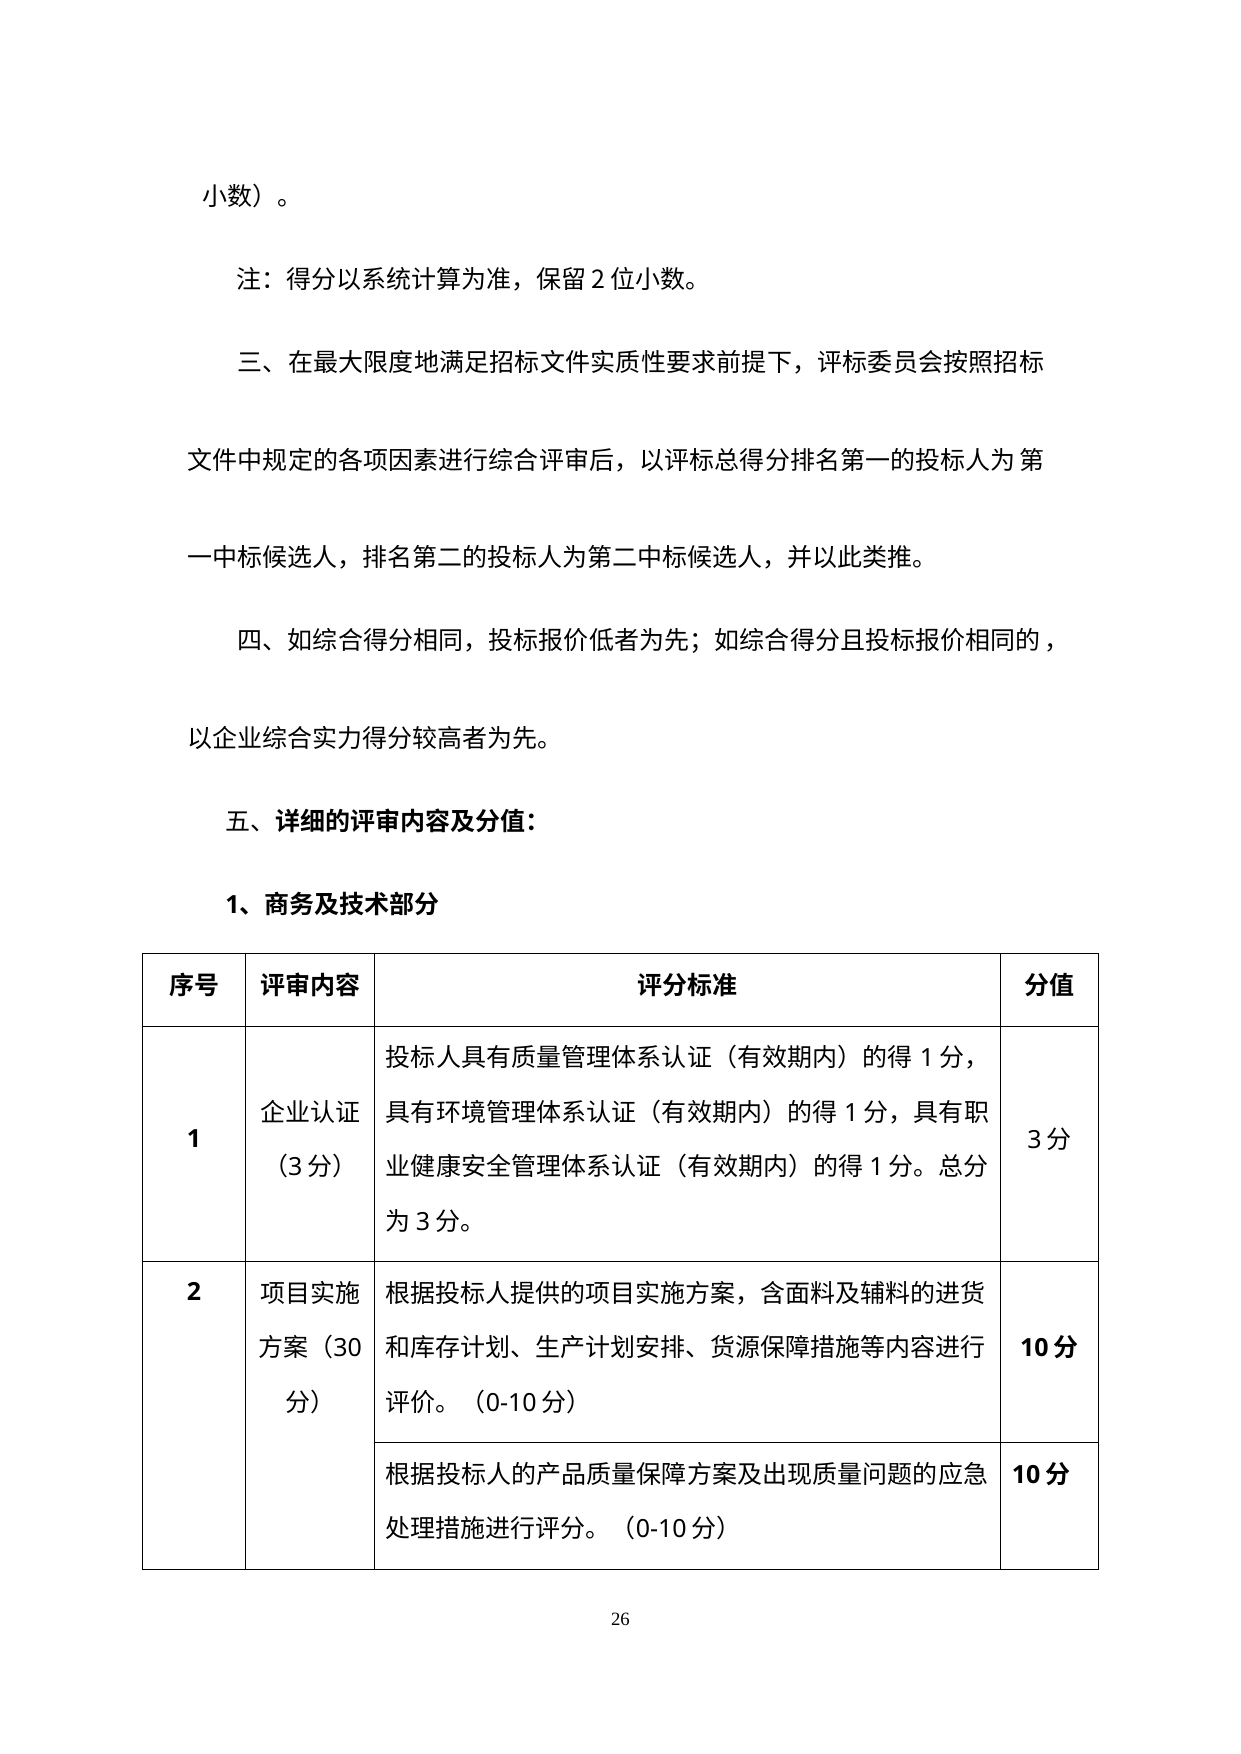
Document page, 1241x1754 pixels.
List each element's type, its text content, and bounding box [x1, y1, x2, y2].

table_cell 10分 [1001, 1443, 1098, 1569]
table_header 评审内容 [246, 954, 374, 1026]
text 三、在最大限度地满足招标文件实质性要求前提下，评标委员会按照招标文件中规定的各项因素进行综合评审后，以评标总得分排名第一的投标人为第一中标候选人，排名第二的投标人为第二中标候选人，并以此类推。 [187, 328, 1044, 588]
table_cell 投标人具有质量管理体系认证（有效期内）的得1分，具有环境管理体系认证（有效期内）的得1分，具有职业健康安全管理体系认证（有效期内）的得1分。总分为3分。 [375, 1027, 1000, 1261]
text 四、如综合得分相同，投标报价低者为先；如综合得分且投标报价相同的，以企业综合实力得分较高者为先。 [187, 606, 1044, 769]
table_cell 根据投标人的产品质量保障方案及出现质量问题的应急处理措施进行评分。（0-10分） [375, 1443, 1000, 1569]
text 五、详细的评审内容及分值： [187, 787, 1053, 852]
table_header 序号 [143, 954, 245, 1026]
table_cell 2 [143, 1262, 245, 1569]
table_cell 1 [143, 1027, 245, 1261]
text 1、商务及技术部分 [187, 870, 1053, 935]
table_cell 根据投标人提供的项目实施方案，含面料及辅料的进货和库存计划、生产计划安排、货源保障措施等内容进行评价。（0-10分） [375, 1262, 1000, 1442]
table_cell 10分 [1001, 1262, 1098, 1442]
table_cell 企业认证（3分） [246, 1027, 374, 1261]
table_header 分值 [1001, 954, 1098, 1026]
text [202, 162, 1044, 227]
table_cell 3分 [1001, 1027, 1098, 1261]
table_cell 项目实施方案（30分） [246, 1262, 374, 1569]
table_header 评分标准 [375, 954, 1000, 1026]
text 注：得分以系统计算为准，保留2位小数。 [187, 245, 1044, 310]
